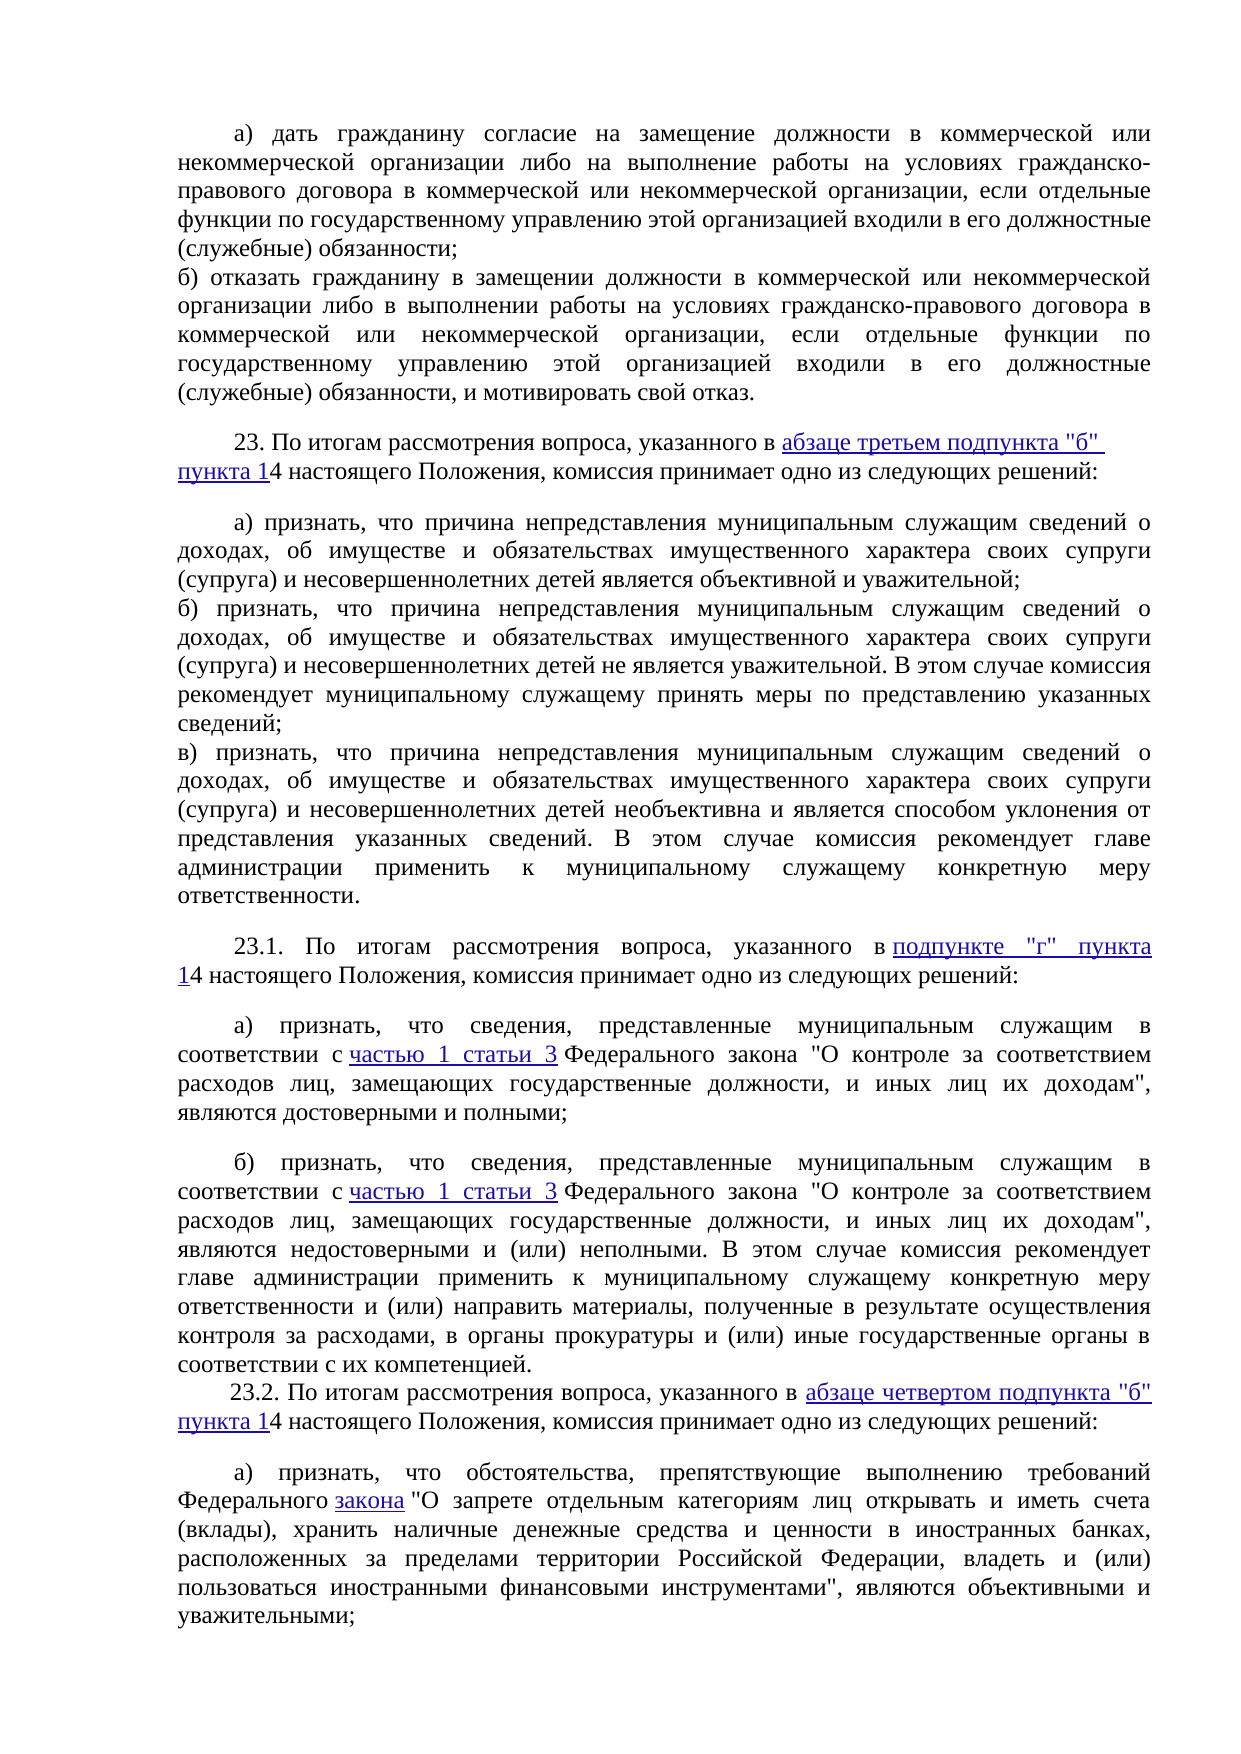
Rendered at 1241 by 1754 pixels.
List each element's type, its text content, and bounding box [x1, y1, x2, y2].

text б) признать, что причина непредставления муниципальным служащим сведений о доходах, об имуществе и обязательствах имущественного характера своих супруги (супруга) и несовершеннолетних детей не является уважительной. В этом случае комиссия рекомендует муниципальному служащему принять меры по представлению указанных сведений; [177, 593, 1152, 737]
text а) признать, что сведения, представленные муниципальным служащим в соответствии с частью 1 статьи 3 Федерального закона "О контроле за соответствием расходов лиц, замещающих государственные должности, и иных лиц их доходам", являются достоверными и полными; [177, 1011, 1152, 1126]
text а) признать, что причина непредставления муниципальным служащим сведений о доходах, об имуществе и обязательствах имущественного характера своих супруги (супруга) и несовершеннолетних детей является объективной и уважительной; [177, 507, 1152, 593]
text 23.2. По итогам рассмотрения вопроса, указанного в абзаце четвертом подпункта "б" пункта 14 настоящего Положения, комиссия принимает одно из следующих решений: [177, 1377, 1152, 1435]
text а) признать, что обстоятельства, препятствующие выполнению требований Федерального закона "О запрете отдельным категориям лиц открывать и иметь счета (вклады), хранить наличные денежные средства и ценности в иностранных банках, расположенных за пределами территории Российской Федерации, владеть и (или) пользоваться иностранными финансовыми инструментами", являются объективными и уважительными; [177, 1457, 1152, 1629]
text в) признать, что причина непредставления муниципальным служащим сведений о доходах, об имуществе и обязательствах имущественного характера своих супруги (супруга) и несовершеннолетних детей необъективна и является способом уклонения от представления указанных сведений. В этом случае комиссия рекомендует главе администрации применить к муниципальному служащему конкретную меру ответственности. [177, 737, 1152, 909]
text 23. По итогам рассмотрения вопроса, указанного в абзаце третьем подпункта "б" пункта 14 настоящего Положения, комиссия принимает одно из следующих решений: [177, 427, 1152, 485]
text б) признать, что сведения, представленные муниципальным служащим в соответствии с частью 1 статьи 3 Федерального закона "О контроле за соответствием расходов лиц, замещающих государственные должности, и иных лиц их доходам", являются недостоверными и (или) неполными. В этом случае комиссия рекомендует главе администрации применить к муниципальному служащему конкретную меру ответственности и (или) направить материалы, полученные в результате осуществления контроля за расходами, в органы прокуратуры и (или) иные государственные органы в соответствии с их компетенцией. [177, 1147, 1152, 1377]
text 23.1. По итогам рассмотрения вопроса, указанного в подпункте "г" пункта 14 настоящего Положения, комиссия принимает одно из следующих решений: [177, 931, 1152, 989]
text б) отказать гражданину в замещении должности в коммерческой или некоммерческой организации либо в выполнении работы на условиях гражданско-правового договора в коммерческой или некоммерческой организации, если отдельные функции по государственному управлению этой организацией входили в его должностные (служебные) обязанности, и мотивировать свой отказ. [177, 262, 1152, 406]
text а) дать гражданину согласие на замещение должности в коммерческой или некоммерческой организации либо на выполнение работы на условиях гражданско-правового договора в коммерческой или некоммерческой организации, если отдельные функции по государственному управлению этой организацией входили в его должностные (служебные) обязанности; [177, 118, 1152, 262]
